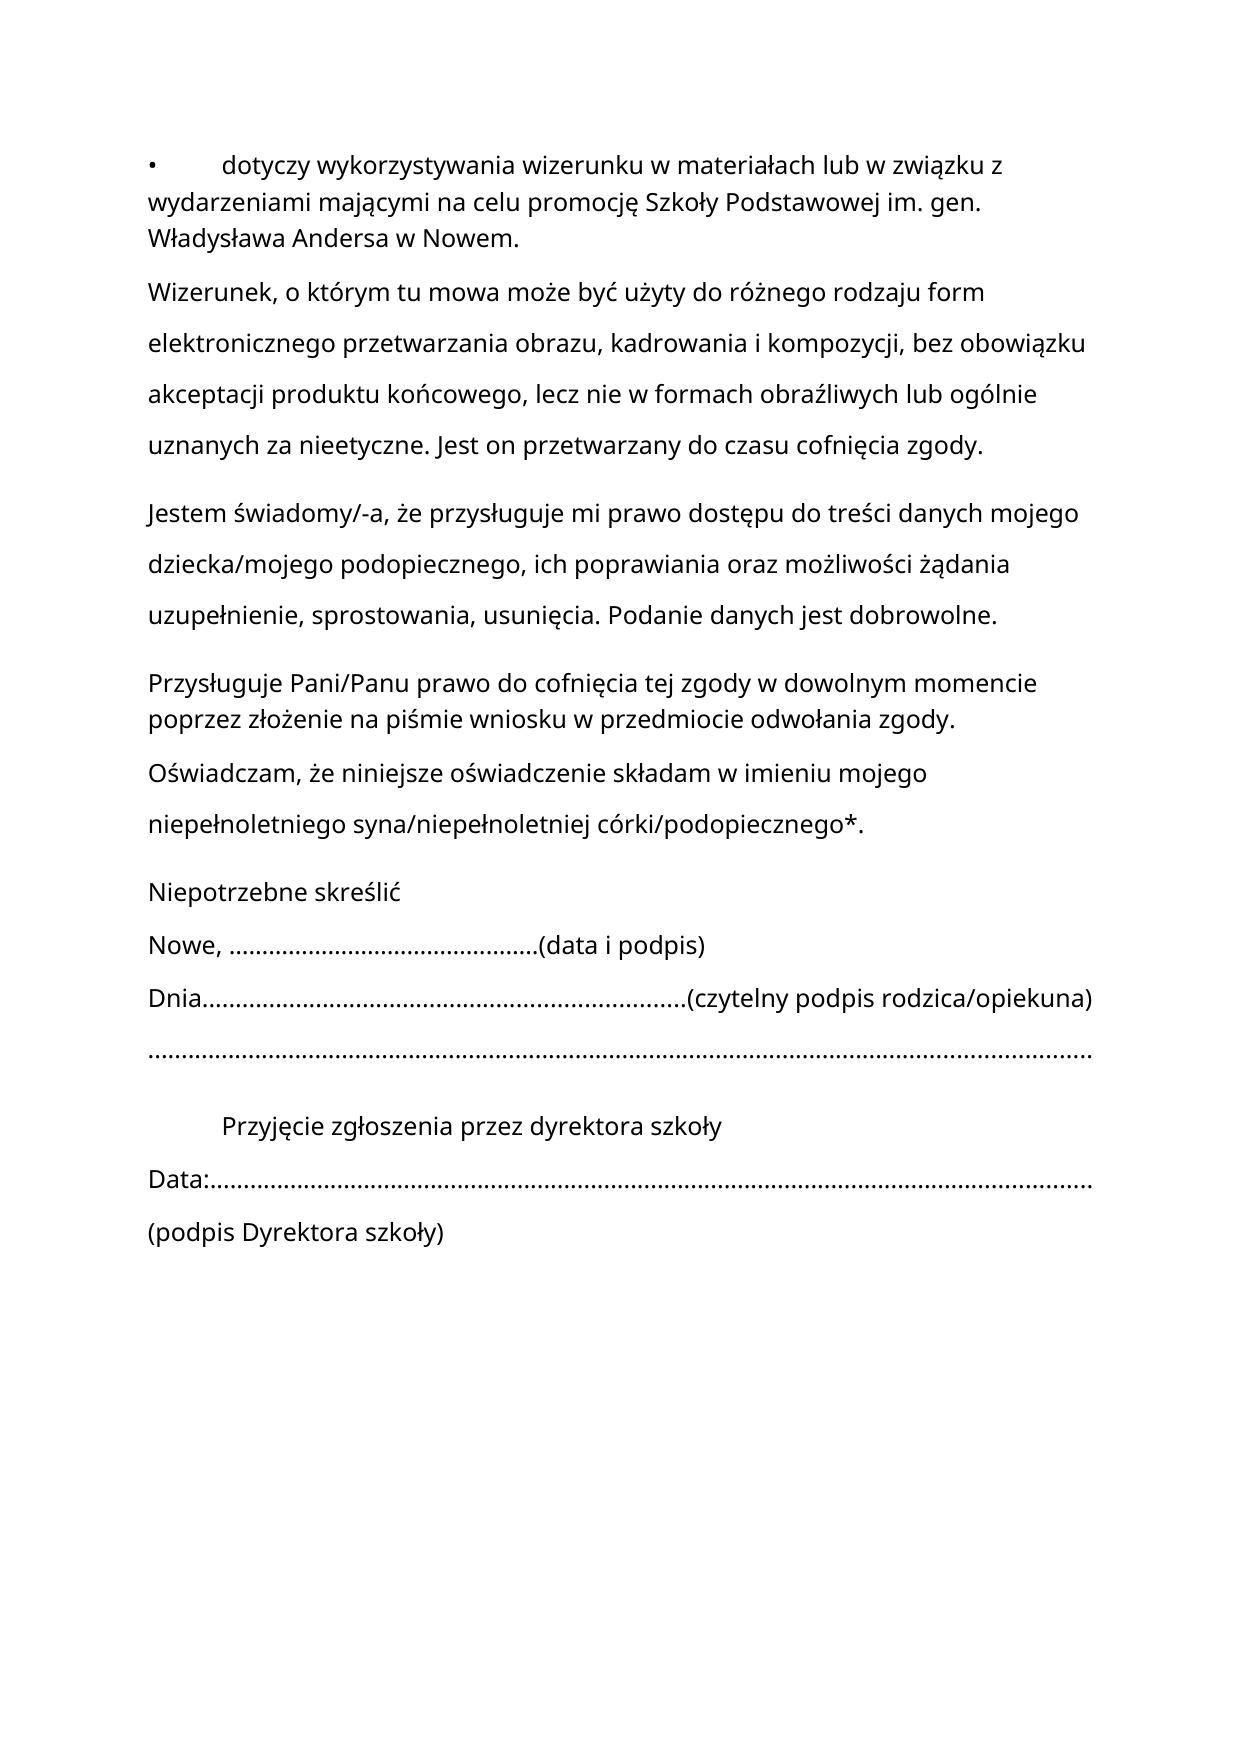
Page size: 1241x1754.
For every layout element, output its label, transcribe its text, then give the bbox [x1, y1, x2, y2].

text Data: [148, 1162, 1093, 1196]
text Nowe, ………………………………………..(data i podpis) [148, 928, 1093, 962]
text (podpis Dyrektora szkoły) [148, 1215, 1093, 1249]
text Dnia (czytelny podpis rodzica/opiekuna) [148, 981, 1093, 1066]
text Przyjęcie zgłoszenia przez dyrektora szkoły [148, 1108, 1093, 1142]
text Niepotrzebne skreślić [148, 874, 1093, 908]
text Wizerunek, o którym tu mowa może być użyty do różnego rodzaju form elektronicznego przetwarzania obrazu, kadrowania i kompozycji, bez obowiązku akceptacji produktu końcowego, lecz nie w formach obraźliwych lub ogólnie uznanych za nieetyczne. Jest on przetwarzany do czasu cofnięcia zgody. [148, 274, 1093, 462]
text Oświadczam, że niniejsze oświadczenie składam w imieniu mojego niepełnoletniego syna/niepełnoletniej córki/podopiecznego*. [148, 755, 1093, 841]
text Jestem świadomy/-a, że przysługuje mi prawo dostępu do treści danych mojego dziecka/mojego podopiecznego, ich poprawiania oraz możliwości żądania uzupełnienie, sprostowania, usunięcia. Podanie danych jest dobrowolne. [148, 495, 1093, 632]
text • dotyczy wykorzystywania wizerunku w materiałach lub w związku z wydarzeniami mającymi na celu promocję Szkoły Podstawowej im. gen. Władysława Andersa w Nowem. [148, 148, 1093, 255]
text Przysługuje Pani/Panu prawo do cofnięcia tej zgody w dowolnym momencie poprzez złożenie na piśmie wniosku w przedmiocie odwołania zgody. [148, 665, 1093, 736]
